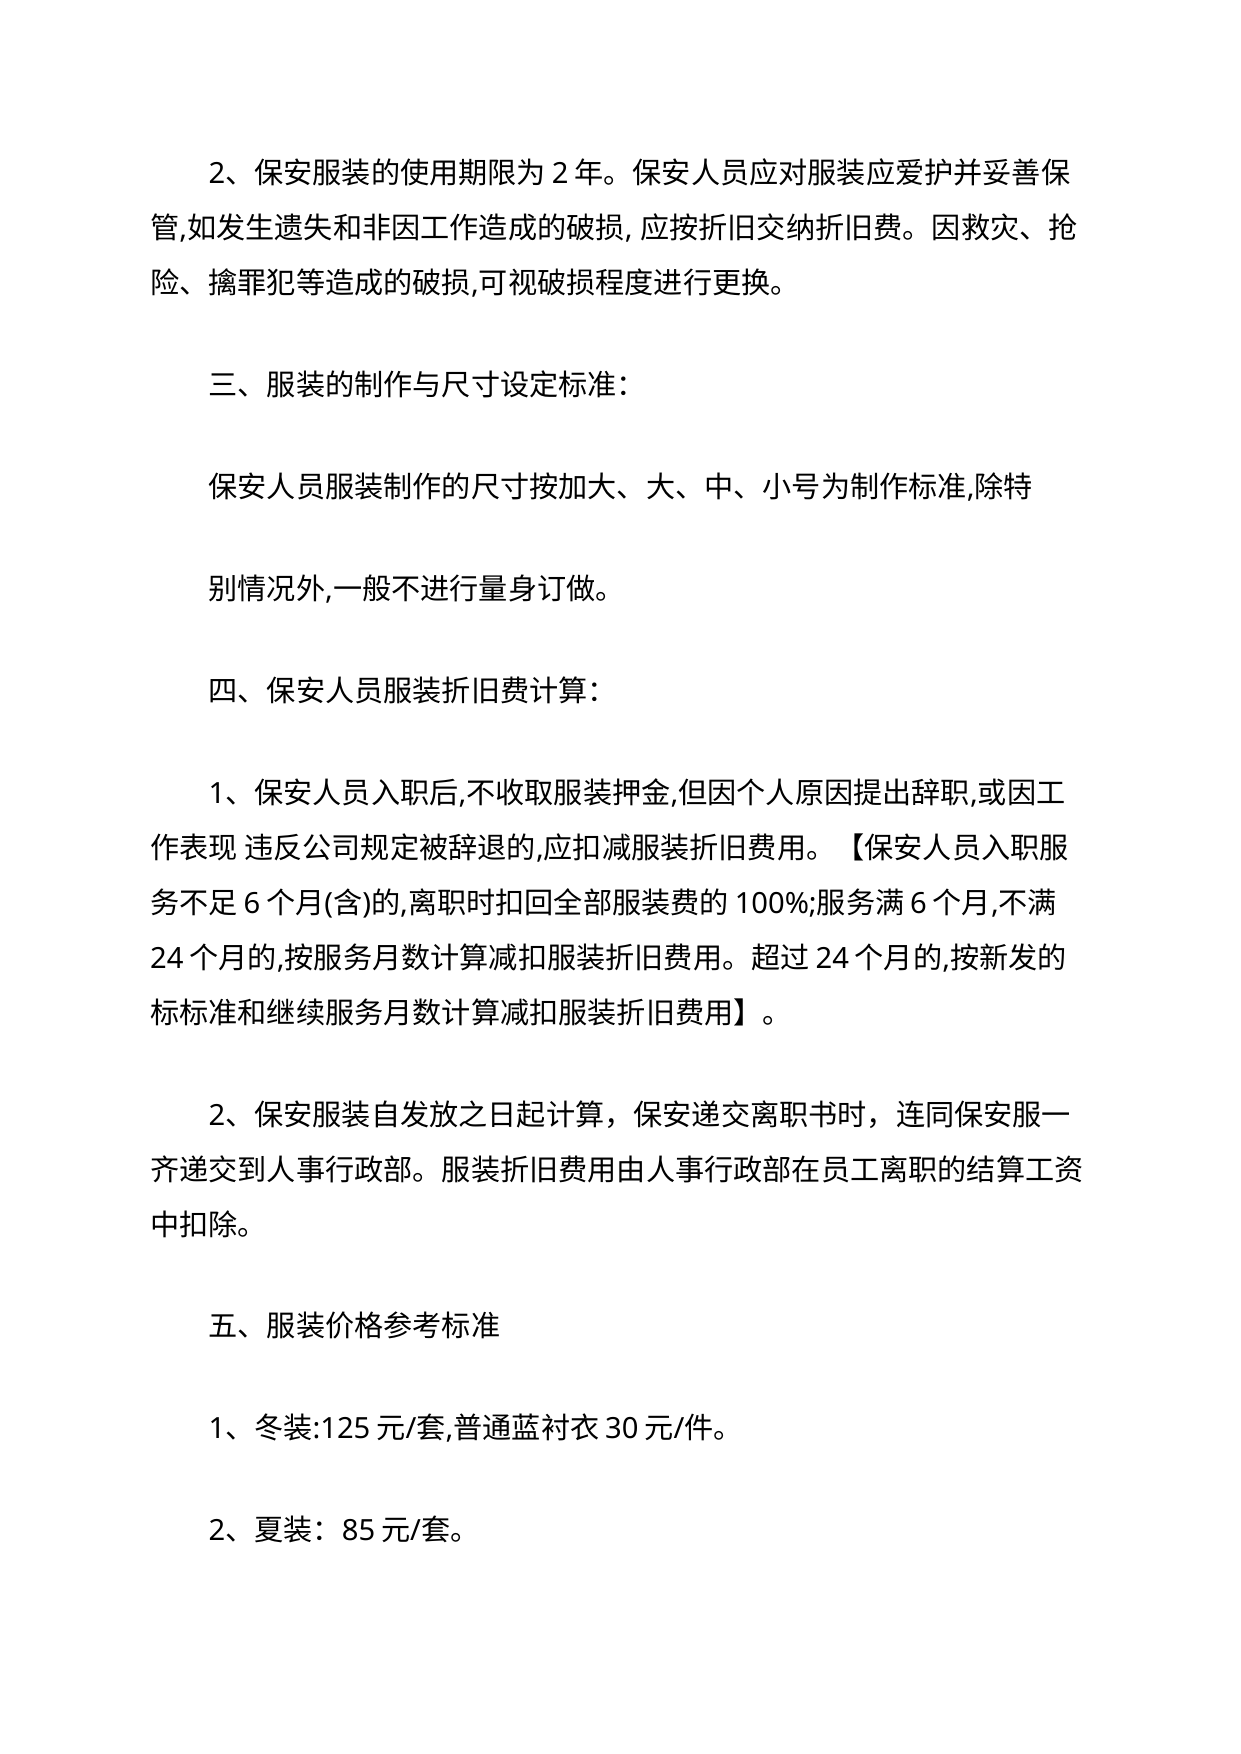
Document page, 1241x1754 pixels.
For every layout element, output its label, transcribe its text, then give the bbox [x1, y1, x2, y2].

text 1、保安人员入职后,不收取服装押金,但因个人原因提出辞职,或因工作表现 违反公司规定被辞退的,应扣减服装折旧费用。【保安人员入职服务不足6个月(含)的,离职时扣回全部服装费的100%;服务满6个月,不满24个月的,按服务月数计算减扣服装折旧费用。超过24个月的,按新发的标标准和继续服务月数计算减扣服装折旧费用】。 [150, 769, 1090, 1032]
text 2、保安服装的使用期限为2年。保安人员应对服装应爱护并妥善保管,如发生遗失和非因工作造成的破损, 应按折旧交纳折旧费。因救灾、抢险、擒罪犯等造成的破损,可视破损程度进行更换。 [150, 150, 1090, 302]
text 三、服装的制作与尺寸设定标准： [150, 362, 1090, 404]
text 别情况外,一般不进行量身订做。 [150, 566, 1090, 608]
text 五、服装价格参考标准 [150, 1303, 1090, 1345]
text 保安人员服装制作的尺寸按加大、大、中、小号为制作标准,除特 [150, 464, 1090, 506]
text 四、保安人员服装折旧费计算： [150, 668, 1090, 710]
text 2、夏装：85元/套。 [150, 1507, 1090, 1549]
text 1、冬装:125元/套,普通蓝衬衣30元/件。 [150, 1405, 1090, 1447]
text 2、保安服装自发放之日起计算，保安递交离职书时，连同保安服一齐递交到人事行政部。服装折旧费用由人事行政部在员工离职的结算工资中扣除。 [150, 1091, 1090, 1243]
